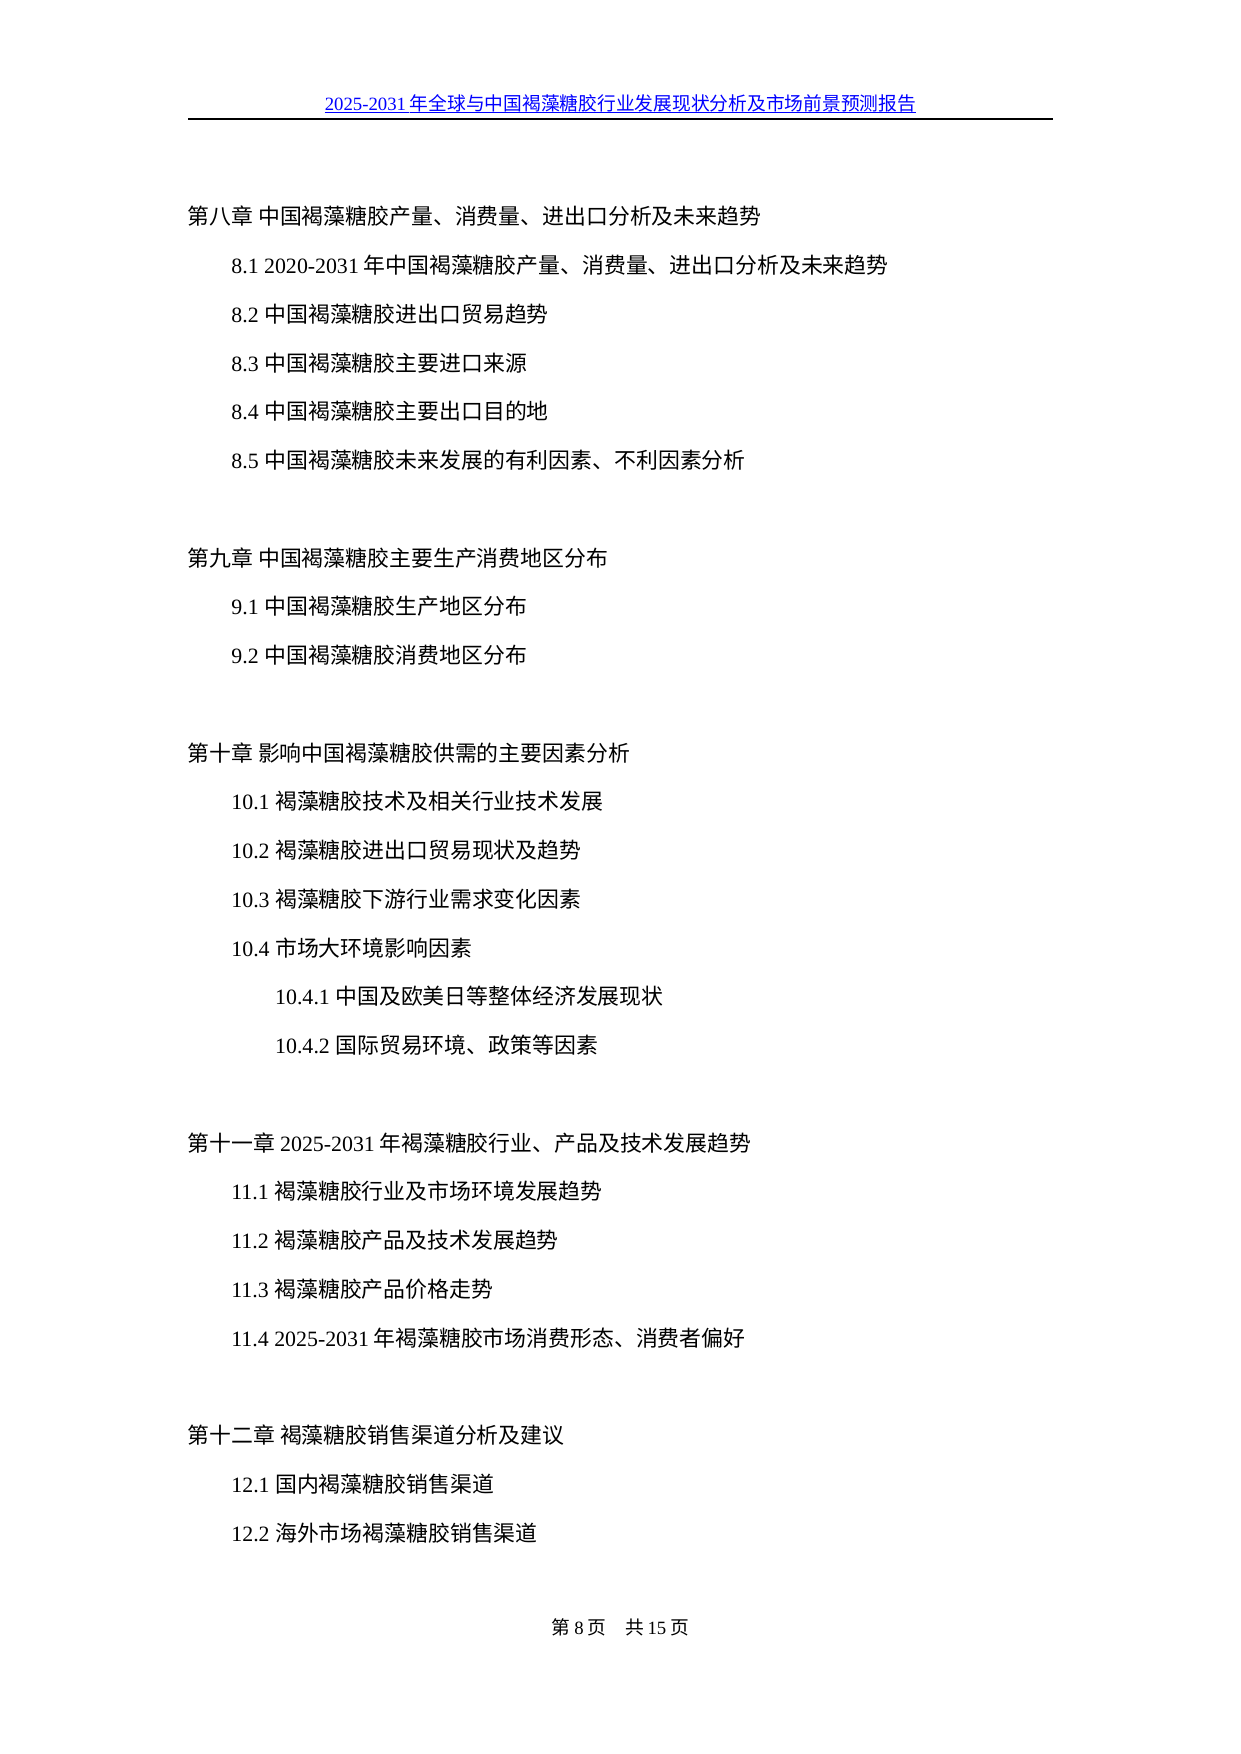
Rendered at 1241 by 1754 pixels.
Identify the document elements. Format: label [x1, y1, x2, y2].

text [187, 150, 1053, 1548]
